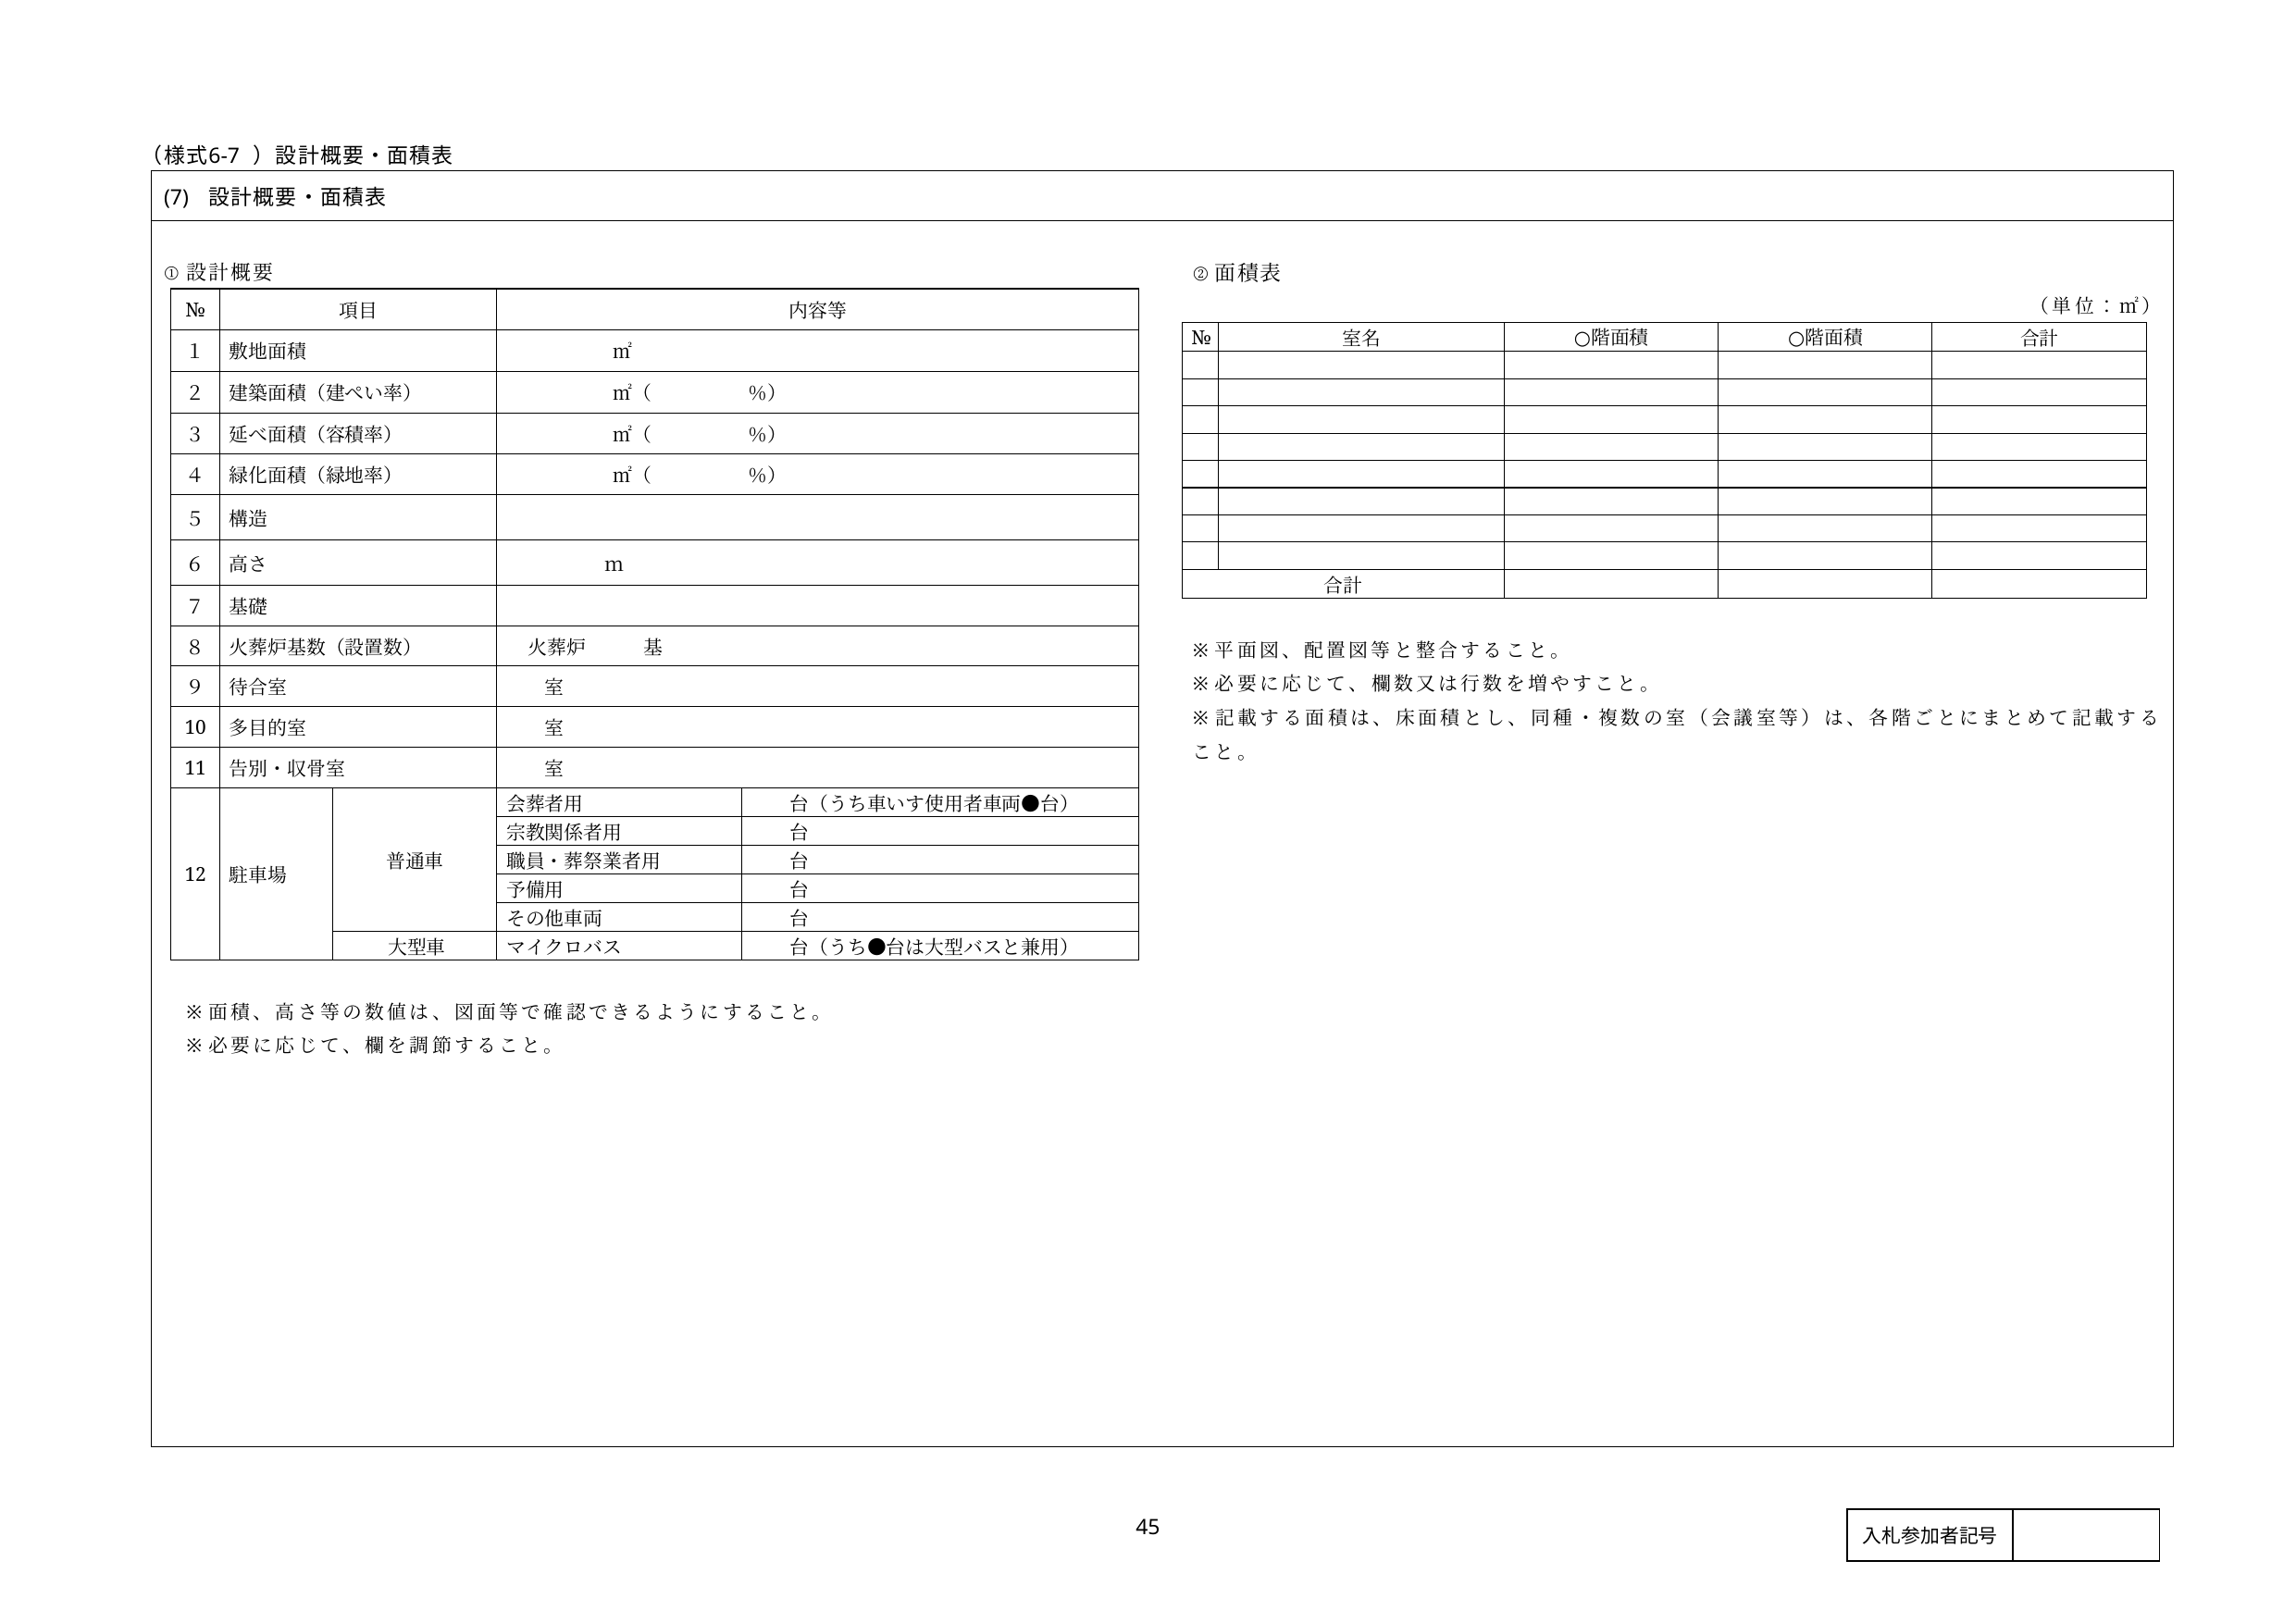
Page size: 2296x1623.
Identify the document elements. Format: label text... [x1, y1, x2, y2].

table_cell ①設計概要 ※面積、高さ等の数値は、図面等で確認できるようにすること。 ※必要に応じて、欄を調節すること。 [152, 221, 1162, 1446]
table_cell ②面積表 （単位：㎡） ※平面図、配置図等と整合すること。 ※必要に応じて、欄数又は行数を増やすこと。 ※記載する面積は、床面積とし、同種・複数の室（会議室等）は、各階ごとにまとめて記載すること。 [1162, 221, 2173, 1446]
subtitle （様式6-7）設計概要・面積表 [142, 137, 2154, 170]
table_header (7)設計概要・面積表 [152, 171, 2173, 219]
